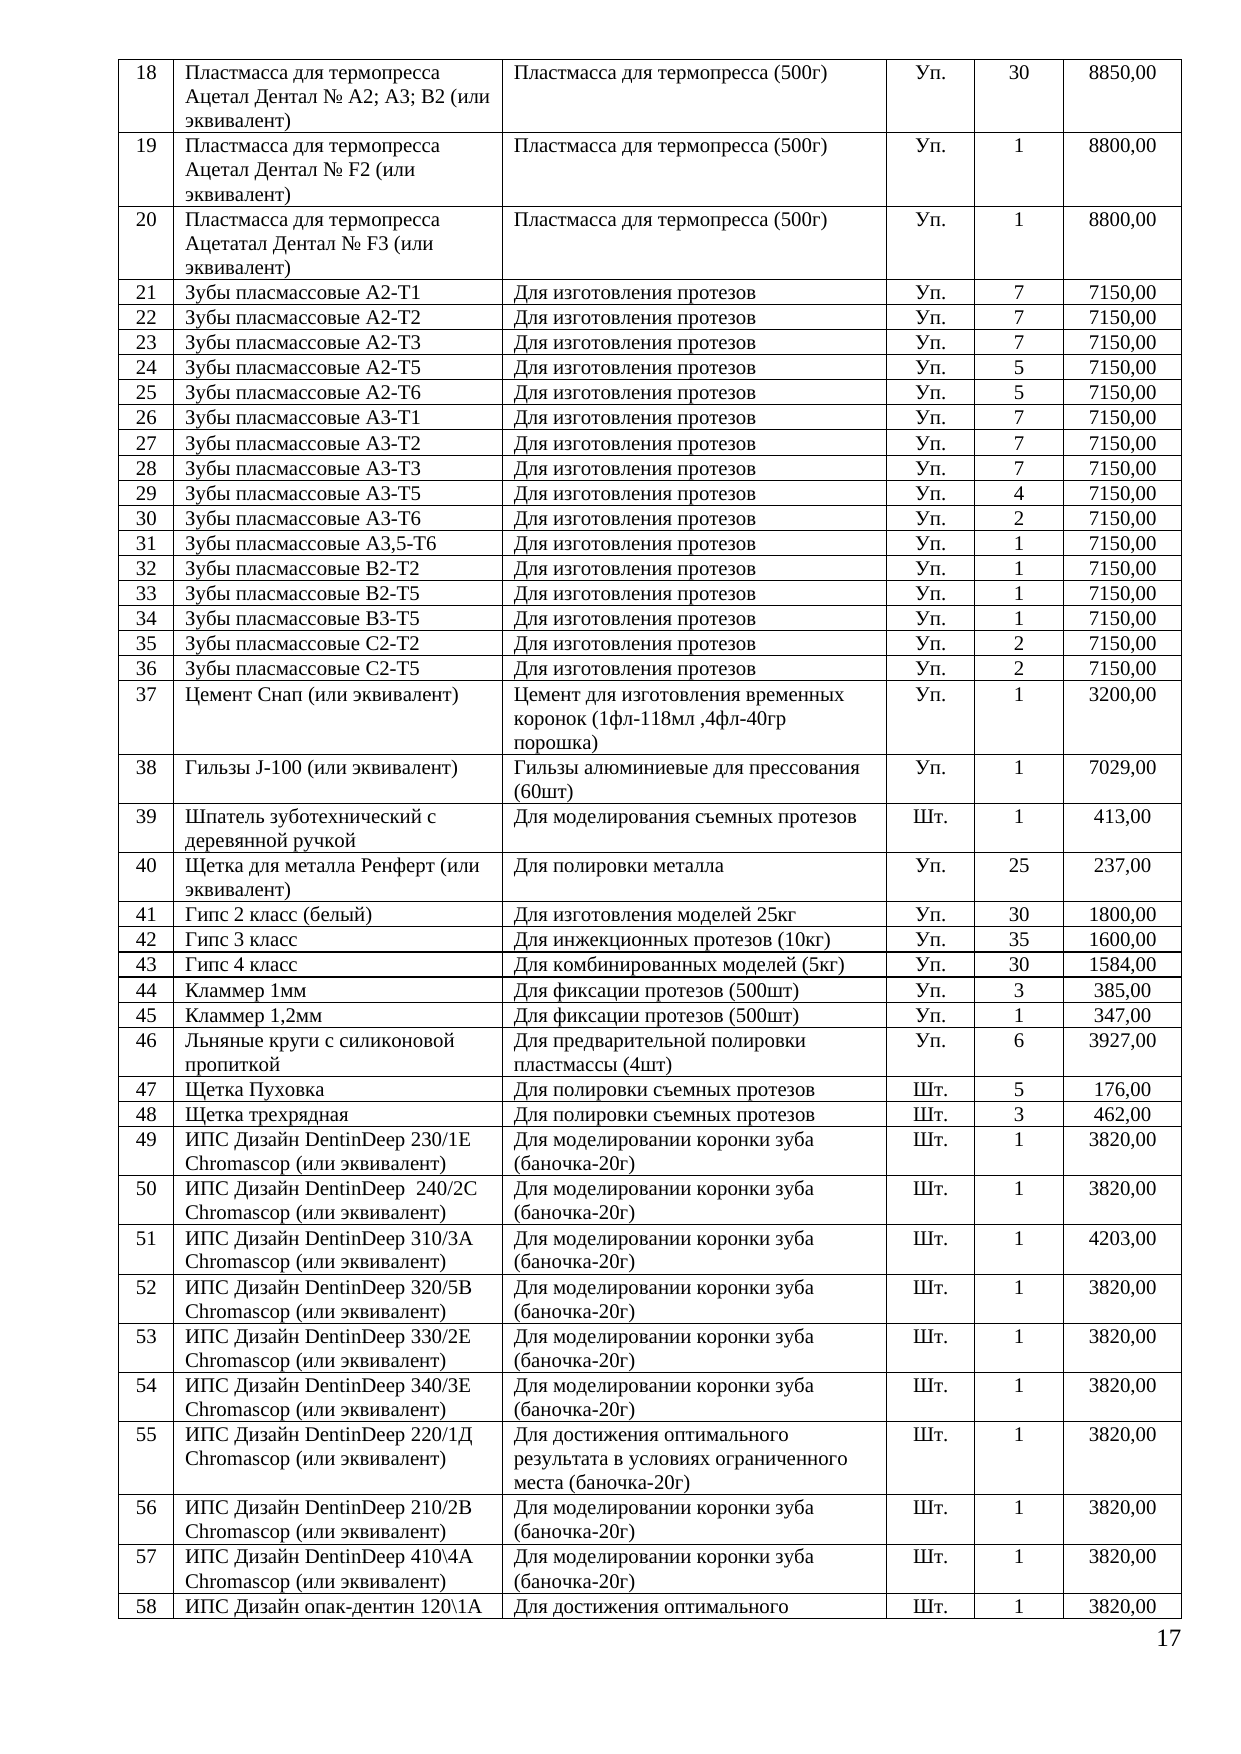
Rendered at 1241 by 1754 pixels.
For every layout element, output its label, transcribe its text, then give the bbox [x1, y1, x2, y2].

table_cell 7150,00 [1064, 656, 1181, 680]
table_cell Для фиксации протезов (500шт) [503, 1003, 886, 1027]
table_cell 237,00 [1064, 853, 1181, 901]
table_cell 3820,00 [1064, 1176, 1181, 1224]
table_cell Для моделировании коронки зуба (баночка-20г) [503, 1373, 886, 1421]
table_cell Уп. [887, 380, 974, 404]
table_cell 1 [975, 207, 1063, 279]
table_cell Для изготовления протезов [503, 380, 886, 404]
table_cell Уп. [887, 405, 974, 429]
table_cell 7 [975, 330, 1063, 354]
table_cell 8800,00 [1064, 207, 1181, 279]
table_cell 35 [975, 927, 1063, 951]
table_cell Уп. [887, 978, 974, 1002]
table_cell Для изготовления протезов [503, 430, 886, 454]
table_cell 8850,00 [1064, 60, 1181, 132]
table_cell Для изготовления протезов [503, 506, 886, 530]
table_cell Уп. [887, 305, 974, 329]
table_cell Шт. [887, 1373, 974, 1421]
table_cell 41 [119, 902, 173, 926]
table_cell Уп. [887, 133, 974, 206]
table_cell 3820,00 [1064, 1545, 1181, 1593]
table_cell 28 [119, 456, 173, 479]
table_cell 24 [119, 355, 173, 379]
table_cell 54 [119, 1373, 173, 1421]
table_cell 50 [119, 1176, 173, 1224]
table_cell Для изготовления протезов [503, 355, 886, 379]
table_cell Щетка Пуховка [174, 1077, 502, 1101]
table_cell ИПС Дизайн DentinDeep 310/3А Chromascop (или эквивалент) [174, 1225, 502, 1273]
table_cell Для фиксации протезов (500шт) [503, 978, 886, 1002]
table_cell 26 [119, 405, 173, 429]
table_cell 55 [119, 1422, 173, 1494]
table_cell Для изготовления протезов [503, 581, 886, 605]
table_cell Для достижения оптимального результата в условиях ограниченного места (баночка-20г) [503, 1422, 886, 1494]
table_cell 49 [119, 1127, 173, 1175]
table_cell Для изготовления протезов [503, 656, 886, 680]
table_cell Уп. [887, 207, 974, 279]
table_cell Для изготовления протезов [503, 606, 886, 630]
table_cell Для изготовления протезов [503, 405, 886, 429]
table_cell 1 [975, 1127, 1063, 1175]
table_cell Шт. [887, 804, 974, 852]
table_cell 413,00 [1064, 804, 1181, 852]
table_cell Уп. [887, 606, 974, 630]
table_cell Шт. [887, 1077, 974, 1101]
table_cell 2 [975, 506, 1063, 530]
table_cell Гипс 4 класс [174, 953, 502, 976]
table_cell 3 [975, 1102, 1063, 1126]
table_cell ИПС Дизайн DentinDeep 240/2С Chromascop (или эквивалент) [174, 1176, 502, 1224]
table_cell Пластмасса для термопресса Ацетатал Дентал № F3 (или эквивалент) [174, 207, 502, 279]
table_cell Уп. [887, 927, 974, 951]
table_cell Шт. [887, 1495, 974, 1543]
table_cell 7 [975, 280, 1063, 304]
table_cell 1800,00 [1064, 902, 1181, 926]
table_cell 39 [119, 804, 173, 852]
table_cell Для изготовления протезов [503, 481, 886, 505]
table_cell 45 [119, 1003, 173, 1027]
table_cell Шт. [887, 1275, 974, 1323]
table_cell Пластмасса для термопресса Ацетал Дентал № F2 (или эквивалент) [174, 133, 502, 206]
table_cell 23 [119, 330, 173, 354]
table_cell Уп. [887, 430, 974, 454]
table_cell Уп. [887, 853, 974, 901]
table_cell 7150,00 [1064, 305, 1181, 329]
table_cell 1 [975, 1373, 1063, 1421]
table_cell Шт. [887, 1422, 974, 1494]
table_cell Для изготовления протезов [503, 280, 886, 304]
table_cell Для полировки съемных протезов [503, 1102, 886, 1126]
table_cell Зубы пласмассовые А3,5-Т6 [174, 531, 502, 555]
table_cell 52 [119, 1275, 173, 1323]
table_cell Зубы пласмассовые В2-Т2 [174, 556, 502, 580]
table_cell 1600,00 [1064, 927, 1181, 951]
table_cell 7150,00 [1064, 430, 1181, 454]
table_cell Уп. [887, 330, 974, 354]
table_cell 48 [119, 1102, 173, 1126]
table_cell 7 [975, 305, 1063, 329]
table_cell Для предварительной полировки пластмассы (4шт) [503, 1028, 886, 1076]
table_cell Шт. [887, 1176, 974, 1224]
table_cell 36 [119, 656, 173, 680]
table_cell Зубы пласмассовые А3-Т3 [174, 456, 502, 479]
table_cell Для моделировании коронки зуба (баночка-20г) [503, 1495, 886, 1543]
table_cell Уп. [887, 506, 974, 530]
table_cell 462,00 [1064, 1102, 1181, 1126]
table_cell 21 [119, 280, 173, 304]
table_cell 51 [119, 1225, 173, 1273]
table_cell Кламмер 1мм [174, 978, 502, 1002]
table_cell Зубы пласмассовые А2-Т2 [174, 305, 502, 329]
table_cell 7150,00 [1064, 481, 1181, 505]
table_cell 25 [119, 380, 173, 404]
table_cell 3200,00 [1064, 681, 1181, 754]
table_cell Для полировки металла [503, 853, 886, 901]
table_cell Шт. [887, 1127, 974, 1175]
table_cell Зубы пласмассовые А3-Т2 [174, 430, 502, 454]
table_cell 1 [975, 581, 1063, 605]
table_cell Для моделировании коронки зуба (баночка-20г) [503, 1545, 886, 1593]
table_cell 7150,00 [1064, 405, 1181, 429]
table_cell 2 [975, 656, 1063, 680]
table_cell Для комбинированных моделей (5кг) [503, 953, 886, 976]
table_cell 7150,00 [1064, 355, 1181, 379]
table_cell 27 [119, 430, 173, 454]
table_cell ИПС Дизайн DentinDeep 340/3Е Chromascop (или эквивалент) [174, 1373, 502, 1421]
table_cell Зубы пласмассовые А3-Т1 [174, 405, 502, 429]
table_cell Гильзы алюминиевые для прессования (60шт) [503, 755, 886, 803]
table_cell 20 [119, 207, 173, 279]
table_cell 347,00 [1064, 1003, 1181, 1027]
table_cell 8800,00 [1064, 133, 1181, 206]
table_cell 53 [119, 1324, 173, 1372]
table_cell 3820,00 [1064, 1275, 1181, 1323]
table_cell 7150,00 [1064, 506, 1181, 530]
table_cell 1584,00 [1064, 953, 1181, 976]
table_cell 1 [975, 1594, 1063, 1618]
table_cell 2 [975, 631, 1063, 655]
table_cell Уп. [887, 556, 974, 580]
table_cell Пластмасса для термопресса (500г) [503, 60, 886, 132]
table_cell Уп. [887, 1028, 974, 1076]
table_cell 1 [975, 804, 1063, 852]
table_cell Гипс 3 класс [174, 927, 502, 951]
table_cell Уп. [887, 1003, 974, 1027]
table_cell 30 [975, 902, 1063, 926]
table_cell 18 [119, 60, 173, 132]
table_cell Цемент для изготовления временных коронок (1фл-118мл ,4фл-40гр порошка) [503, 681, 886, 754]
table_cell 1 [975, 1495, 1063, 1543]
table_cell Щетка трехрядная [174, 1102, 502, 1126]
table_cell 32 [119, 556, 173, 580]
table_cell Шт. [887, 1594, 974, 1618]
table_cell Для изготовления протезов [503, 631, 886, 655]
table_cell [174, 1594, 502, 1618]
table_cell Зубы пласмассовые А2-Т1 [174, 280, 502, 304]
table_cell Уп. [887, 481, 974, 505]
table_cell 46 [119, 1028, 173, 1076]
table_cell 1 [975, 556, 1063, 580]
table_cell 43 [119, 953, 173, 976]
table_cell Шпатель зуботехнический с деревянной ручкой [174, 804, 502, 852]
table_cell 1 [975, 531, 1063, 555]
table_cell 58 [119, 1594, 173, 1618]
table_cell 3820,00 [1064, 1127, 1181, 1175]
table_cell 57 [119, 1545, 173, 1593]
table_cell 1 [975, 681, 1063, 754]
table_cell Уп. [887, 456, 974, 479]
table_cell 7150,00 [1064, 456, 1181, 479]
table_cell 38 [119, 755, 173, 803]
table_cell Кламмер 1,2мм [174, 1003, 502, 1027]
table_cell 7029,00 [1064, 755, 1181, 803]
table_cell 22 [119, 305, 173, 329]
table_cell Уп. [887, 355, 974, 379]
table_cell Для моделировании коронки зуба (баночка-20г) [503, 1275, 886, 1323]
table_cell Цемент Снап (или эквивалент) [174, 681, 502, 754]
table_cell 7150,00 [1064, 380, 1181, 404]
table_cell Щетка для металла Ренферт (или эквивалент) [174, 853, 502, 901]
table_cell Шт. [887, 1324, 974, 1372]
table_cell 3820,00 [1064, 1373, 1181, 1421]
table_cell Для моделировании коронки зуба (баночка-20г) [503, 1324, 886, 1372]
table_cell 44 [119, 978, 173, 1002]
table_cell 25 [975, 853, 1063, 901]
table_cell 33 [119, 581, 173, 605]
table_cell 35 [119, 631, 173, 655]
table_cell 7150,00 [1064, 556, 1181, 580]
table_cell Шт. [887, 1225, 974, 1273]
table_cell Зубы пласмассовые А3-Т6 [174, 506, 502, 530]
table_cell Льняные круги с силиконовой пропиткой [174, 1028, 502, 1076]
table_cell 7150,00 [1064, 581, 1181, 605]
table_cell Для изготовления протезов [503, 556, 886, 580]
table_cell Пластмасса для термопресса (500г) [503, 207, 886, 279]
table_cell 7150,00 [1064, 531, 1181, 555]
table_cell ИПС Дизайн DentinDeep 330/2Е Chromascop (или эквивалент) [174, 1324, 502, 1372]
table_cell Уп. [887, 581, 974, 605]
table_cell 1 [975, 1225, 1063, 1273]
table_cell ИПС Дизайн DentinDeep 230/1Е Chromascop (или эквивалент) [174, 1127, 502, 1175]
table_cell Для моделировании коронки зуба (баночка-20г) [503, 1127, 886, 1175]
table_cell ИПС Дизайн DentinDeep 210/2В Chromascop (или эквивалент) [174, 1495, 502, 1543]
table_cell ИПС Дизайн DentinDeep 220/1Д Chromascop (или эквивалент) [174, 1422, 502, 1494]
table_cell 3927,00 [1064, 1028, 1181, 1076]
table_cell Зубы пласмассовые А3-Т5 [174, 481, 502, 505]
table_cell 5 [975, 380, 1063, 404]
table_cell 31 [119, 531, 173, 555]
table_cell Зубы пласмассовые В2-Т5 [174, 581, 502, 605]
table_cell 7150,00 [1064, 631, 1181, 655]
table_cell Уп. [887, 953, 974, 976]
table_cell 7150,00 [1064, 606, 1181, 630]
table_cell ИПС Дизайн DentinDeep 410\4А Chromascop (или эквивалент) [174, 1545, 502, 1593]
table_cell Шт. [887, 1545, 974, 1593]
table_cell Шт. [887, 1102, 974, 1126]
table_cell 176,00 [1064, 1077, 1181, 1101]
table_cell Пластмасса для термопресса (500г) [503, 133, 886, 206]
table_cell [503, 1594, 886, 1618]
table_cell 30 [119, 506, 173, 530]
table_cell ИПС Дизайн DentinDeep 320/5В Chromascop (или эквивалент) [174, 1275, 502, 1323]
table_cell 1 [975, 1176, 1063, 1224]
table_cell 1 [975, 1545, 1063, 1593]
table_cell 3820,00 [1064, 1495, 1181, 1543]
table_cell 3820,00 [1064, 1594, 1181, 1618]
table_cell Гильзы J-100 (или эквивалент) [174, 755, 502, 803]
table_cell Зубы пласмассовые А2-Т3 [174, 330, 502, 354]
table_cell Для полировки съемных протезов [503, 1077, 886, 1101]
table_cell Зубы пласмассовые В3-Т5 [174, 606, 502, 630]
table_cell 5 [975, 355, 1063, 379]
table_cell 3 [975, 978, 1063, 1002]
table_cell Зубы пласмассовые С2-Т5 [174, 656, 502, 680]
table_cell 42 [119, 927, 173, 951]
table_cell 56 [119, 1495, 173, 1543]
table_cell 4 [975, 481, 1063, 505]
table_cell 3820,00 [1064, 1422, 1181, 1494]
table_cell Зубы пласмассовые А2-Т6 [174, 380, 502, 404]
table_cell Уп. [887, 631, 974, 655]
table_cell 6 [975, 1028, 1063, 1076]
table_cell Зубы пласмассовые А2-Т5 [174, 355, 502, 379]
table_cell 19 [119, 133, 173, 206]
table_cell 30 [975, 60, 1063, 132]
table_cell 37 [119, 681, 173, 754]
table_cell 1 [975, 755, 1063, 803]
table_cell Для изготовления протезов [503, 531, 886, 555]
table_cell Для изготовления протезов [503, 305, 886, 329]
table_cell 7150,00 [1064, 280, 1181, 304]
table_cell 40 [119, 853, 173, 901]
table_cell 47 [119, 1077, 173, 1101]
table_cell Уп. [887, 280, 974, 304]
table_cell 385,00 [1064, 978, 1181, 1002]
table_cell 1 [975, 1422, 1063, 1494]
table_cell Пластмасса для термопресса Ацетал Дентал № А2; А3; В2 (или эквивалент) [174, 60, 502, 132]
table_cell Уп. [887, 531, 974, 555]
table_cell Для моделирования съемных протезов [503, 804, 886, 852]
table_cell Уп. [887, 60, 974, 132]
table_cell 30 [975, 953, 1063, 976]
table_cell Для изготовления моделей 25кг [503, 902, 886, 926]
table_cell 4203,00 [1064, 1225, 1181, 1273]
table_cell 7 [975, 430, 1063, 454]
table_cell 29 [119, 481, 173, 505]
table_cell Уп. [887, 681, 974, 754]
table_cell Зубы пласмассовые С2-Т2 [174, 631, 502, 655]
table_cell 7150,00 [1064, 330, 1181, 354]
table_cell Для изготовления протезов [503, 456, 886, 479]
table_cell 3820,00 [1064, 1324, 1181, 1372]
table_cell Уп. [887, 755, 974, 803]
table_cell Уп. [887, 902, 974, 926]
table_cell 7 [975, 456, 1063, 479]
table_cell Для инжекционных протезов (10кг) [503, 927, 886, 951]
table_cell 1 [975, 1275, 1063, 1323]
table_cell Для изготовления протезов [503, 330, 886, 354]
table_cell 5 [975, 1077, 1063, 1101]
table_cell Для моделировании коронки зуба (баночка-20г) [503, 1176, 886, 1224]
table_cell Уп. [887, 656, 974, 680]
table_cell Гипс 2 класс (белый) [174, 902, 502, 926]
table_cell 7 [975, 405, 1063, 429]
table_cell 1 [975, 1324, 1063, 1372]
table_cell Для моделировании коронки зуба (баночка-20г) [503, 1225, 886, 1273]
table_cell 1 [975, 606, 1063, 630]
table_cell 1 [975, 1003, 1063, 1027]
table_cell 1 [975, 133, 1063, 206]
table_cell 34 [119, 606, 173, 630]
